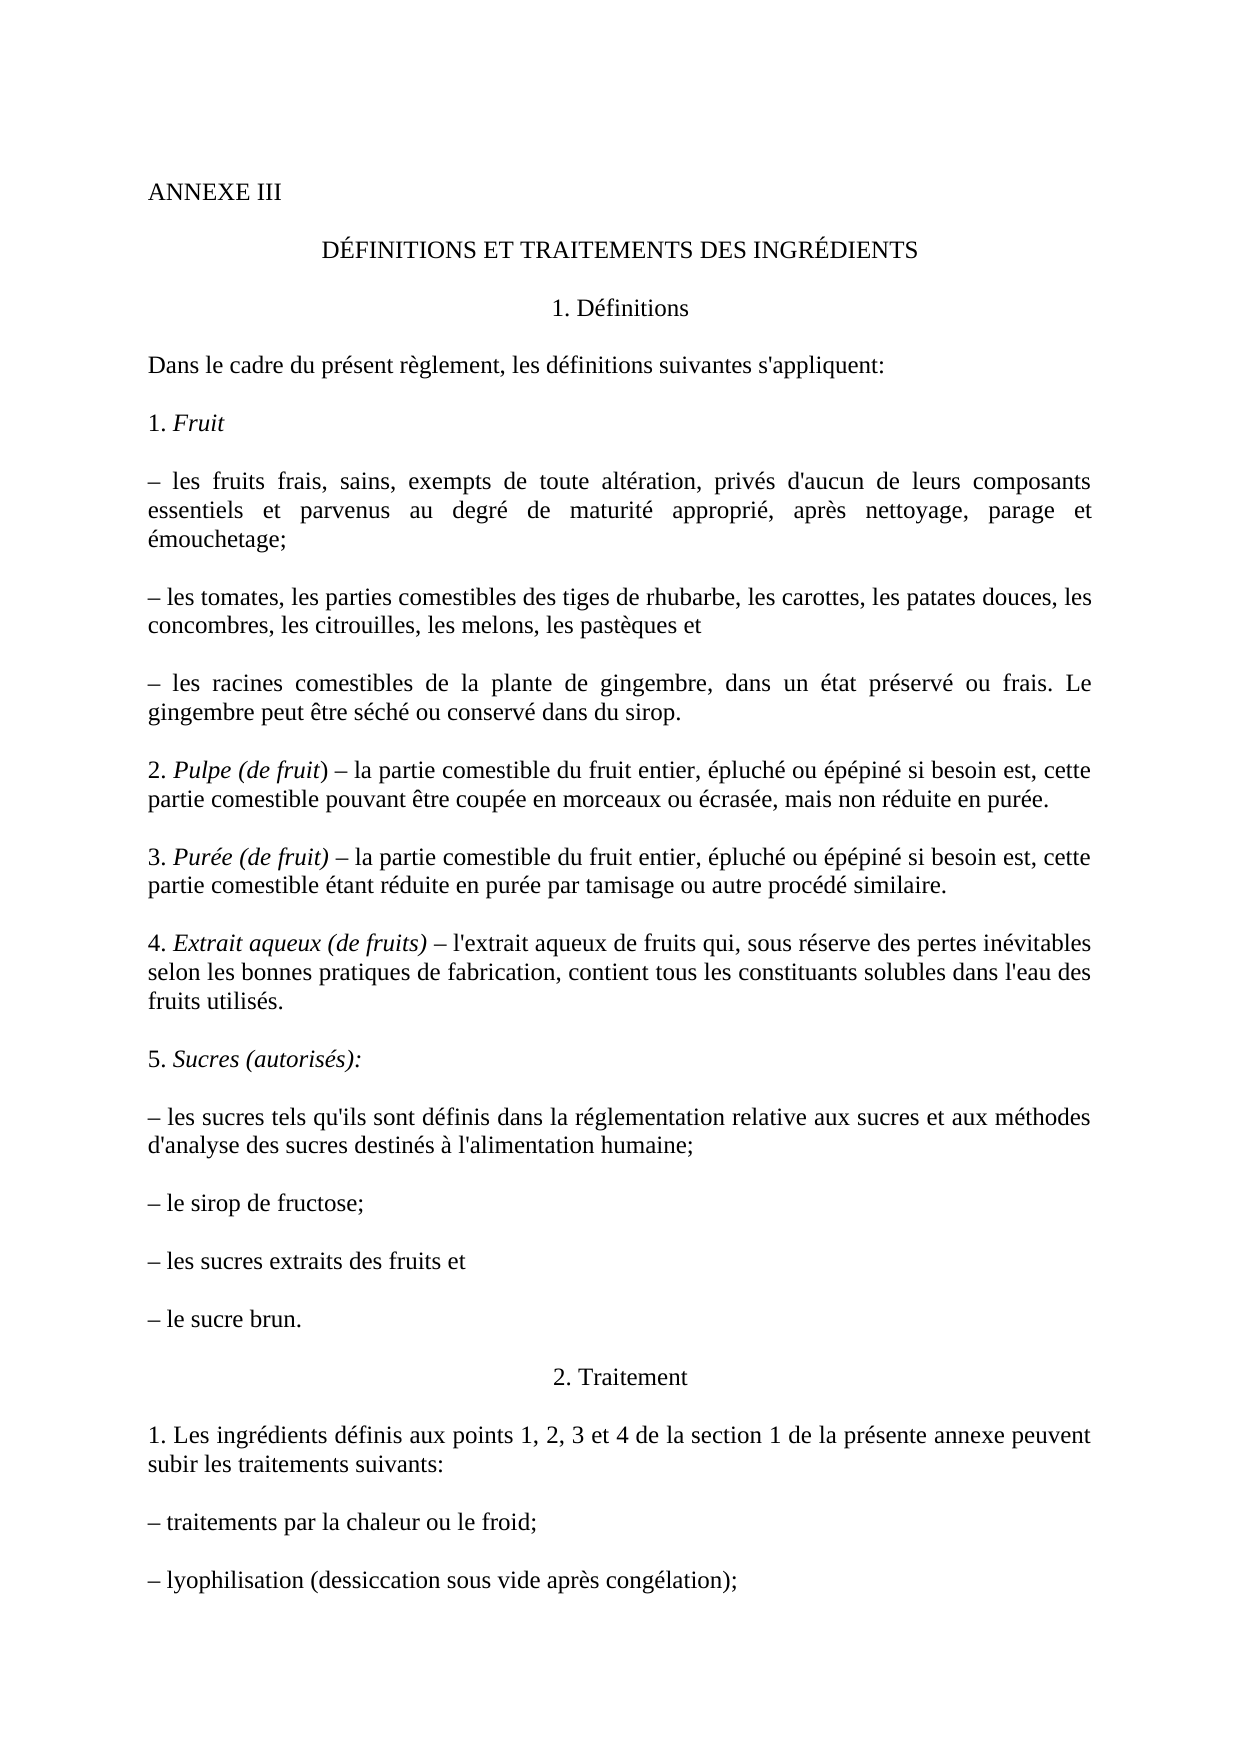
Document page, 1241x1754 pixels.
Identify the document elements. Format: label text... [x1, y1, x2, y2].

text – les racines comestibles de la plante de gingembre, dans un état préservé ou frais. Le gingembre peut être séché ou conservé dans du sirop. [148, 668, 1093, 726]
text – les fruits frais, sains, exempts de toute altération, privés d'aucun de leurs composants essentiels et parvenus au degré de maturité approprié, après nettoyage, parage et émouchetage; [148, 466, 1093, 553]
text 5. Sucres (autorisés): [148, 1044, 1093, 1073]
text 3. Purée (de fruit) – la partie comestible du fruit entier, épluché ou épépiné si besoin est, cette partie comestible étant réduite en purée par tamisage ou autre procédé similaire. [148, 842, 1093, 899]
text 2. Traitement [148, 1362, 1093, 1391]
text 4. Extrait aqueux (de fruits) – l'extrait aqueux de fruits qui, sous réserve des pertes inévitables selon les bonnes pratiques de fabrication, contient tous les constituants solubles dans l'eau des fruits utilisés. [148, 928, 1093, 1015]
text ANNEXE III [148, 177, 1093, 206]
text – les tomates, les parties comestibles des tiges de rhubarbe, les carottes, les patates douces, les concombres, les citrouilles, les melons, les pastèques et [148, 582, 1093, 639]
text 1. Définitions [148, 293, 1093, 321]
text DÉFINITIONS ET TRAITEMENTS DES INGRÉDIENTS [148, 235, 1093, 263]
text – le sirop de fructose; [148, 1188, 1093, 1217]
text – lyophilisation (dessiccation sous vide après congélation); [148, 1565, 1093, 1593]
text 2. Pulpe (de fruit) – la partie comestible du fruit entier, épluché ou épépiné si besoin est, cette partie comestible pouvant être coupée en morceaux ou écrasée, mais non réduite en purée. [148, 755, 1093, 813]
text – le sucre brun. [148, 1304, 1093, 1333]
text 1. Les ingrédients définis aux points 1, 2, 3 et 4 de la section 1 de la présente annexe peuvent subir les traitements suivants: [148, 1420, 1093, 1478]
text 1. Fruit [148, 408, 1093, 437]
text – traitements par la chaleur ou le froid; [148, 1507, 1093, 1536]
text – les sucres extraits des fruits et [148, 1246, 1093, 1275]
text – les sucres tels qu'ils sont définis dans la réglementation relative aux sucres et aux méthodes d'analyse des sucres destinés à l'alimentation humaine; [148, 1102, 1093, 1159]
text Dans le cadre du présent règlement, les définitions suivantes s'appliquent: [148, 351, 1093, 379]
